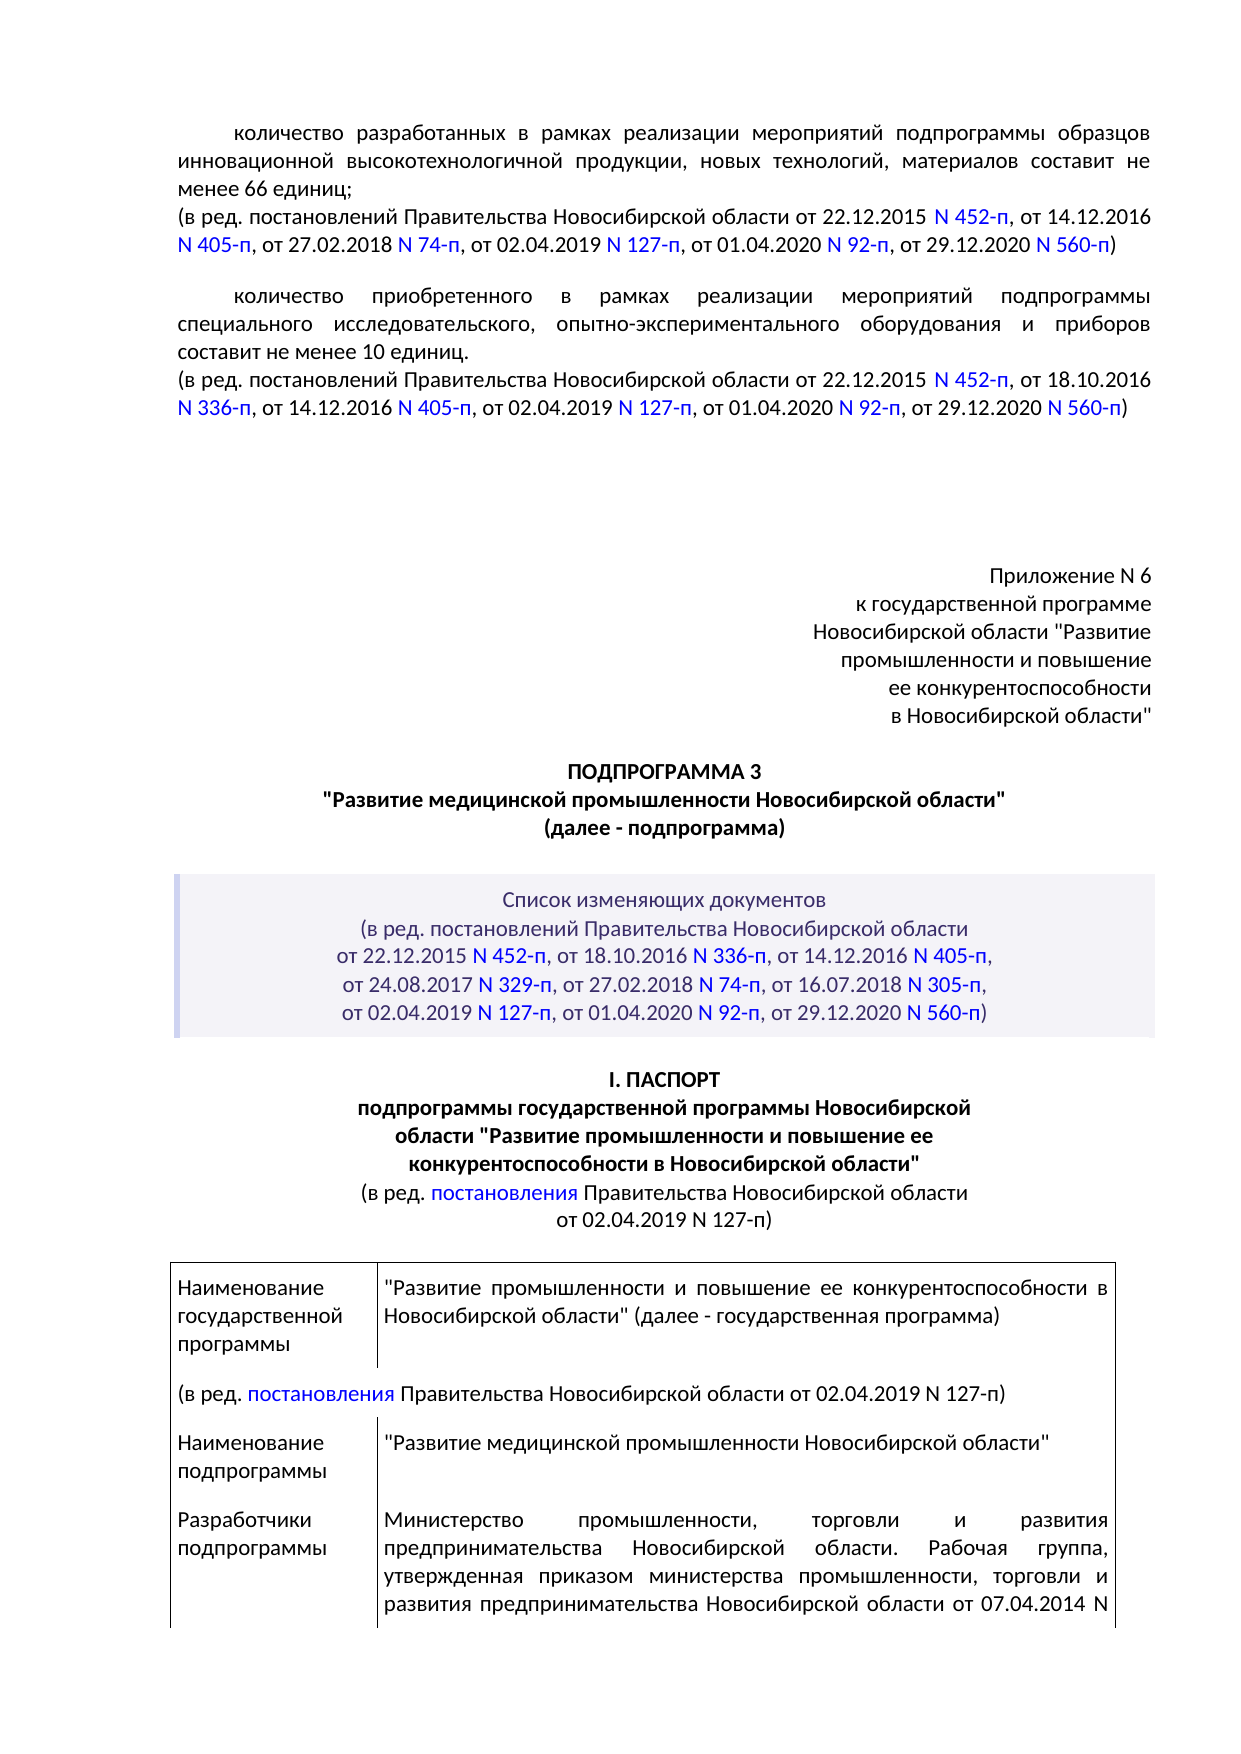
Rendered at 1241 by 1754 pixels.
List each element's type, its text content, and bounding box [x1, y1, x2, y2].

title конкурентоспособности в Новосибирской области" [177, 1149, 1152, 1178]
text промышленности и повышение [177, 645, 1152, 673]
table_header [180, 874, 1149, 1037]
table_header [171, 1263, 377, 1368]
title области "Развитие промышленности и повышение ее [177, 1122, 1152, 1149]
text (в ред. постановлений Правительства Новосибирской области от 22.12.2015 N 452-п, от 14.12.2016 N 405-п, от 27.02.2018 N 74-п, от 02.04.2019 N 127-п, от 01.04.2020 N 92-п, от 29.12.2020 N 560-п) [177, 202, 1152, 258]
text (в ред. постановлений Правительства Новосибирской области от 22.12.2015 N 452-п, от 18.10.2016 N 336-п, от 14.12.2016 N 405-п, от 02.04.2019 N 127-п, от 01.04.2020 N 92-п, от 29.12.2020 N 560-п) [177, 365, 1152, 421]
text Новосибирской области "Развитие [177, 617, 1152, 645]
text ее конкурентоспособности [177, 673, 1152, 701]
text количество разработанных в рамках реализации мероприятий подпрограммы образцов инновационной высокотехнологичной продукции, новых технологий, материалов составит не менее 66 единиц; [177, 118, 1152, 202]
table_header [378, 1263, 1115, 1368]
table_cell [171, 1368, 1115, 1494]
text к государственной программе [177, 589, 1152, 617]
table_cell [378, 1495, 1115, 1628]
text от 02.04.2019 N 127-п) [177, 1206, 1152, 1234]
text Приложение N 6 [177, 561, 1152, 589]
title подпрограммы государственной программы Новосибирской [177, 1093, 1152, 1122]
text в Новосибирской области" [177, 701, 1152, 729]
title (далее - подпрограмма) [177, 813, 1152, 842]
title ПОДПРОГРАММА 3 [177, 757, 1152, 786]
title "Развитие медицинской промышленности Новосибирской области" [177, 786, 1152, 813]
text количество приобретенного в рамках реализации мероприятий подпрограммы специального исследовательского, опытно-экспериментального оборудования и приборов составит не менее 10 единиц. [177, 281, 1152, 365]
text (в ред. постановления Правительства Новосибирской области [177, 1178, 1152, 1206]
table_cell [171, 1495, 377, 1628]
title I. ПАСПОРТ [177, 1066, 1152, 1093]
